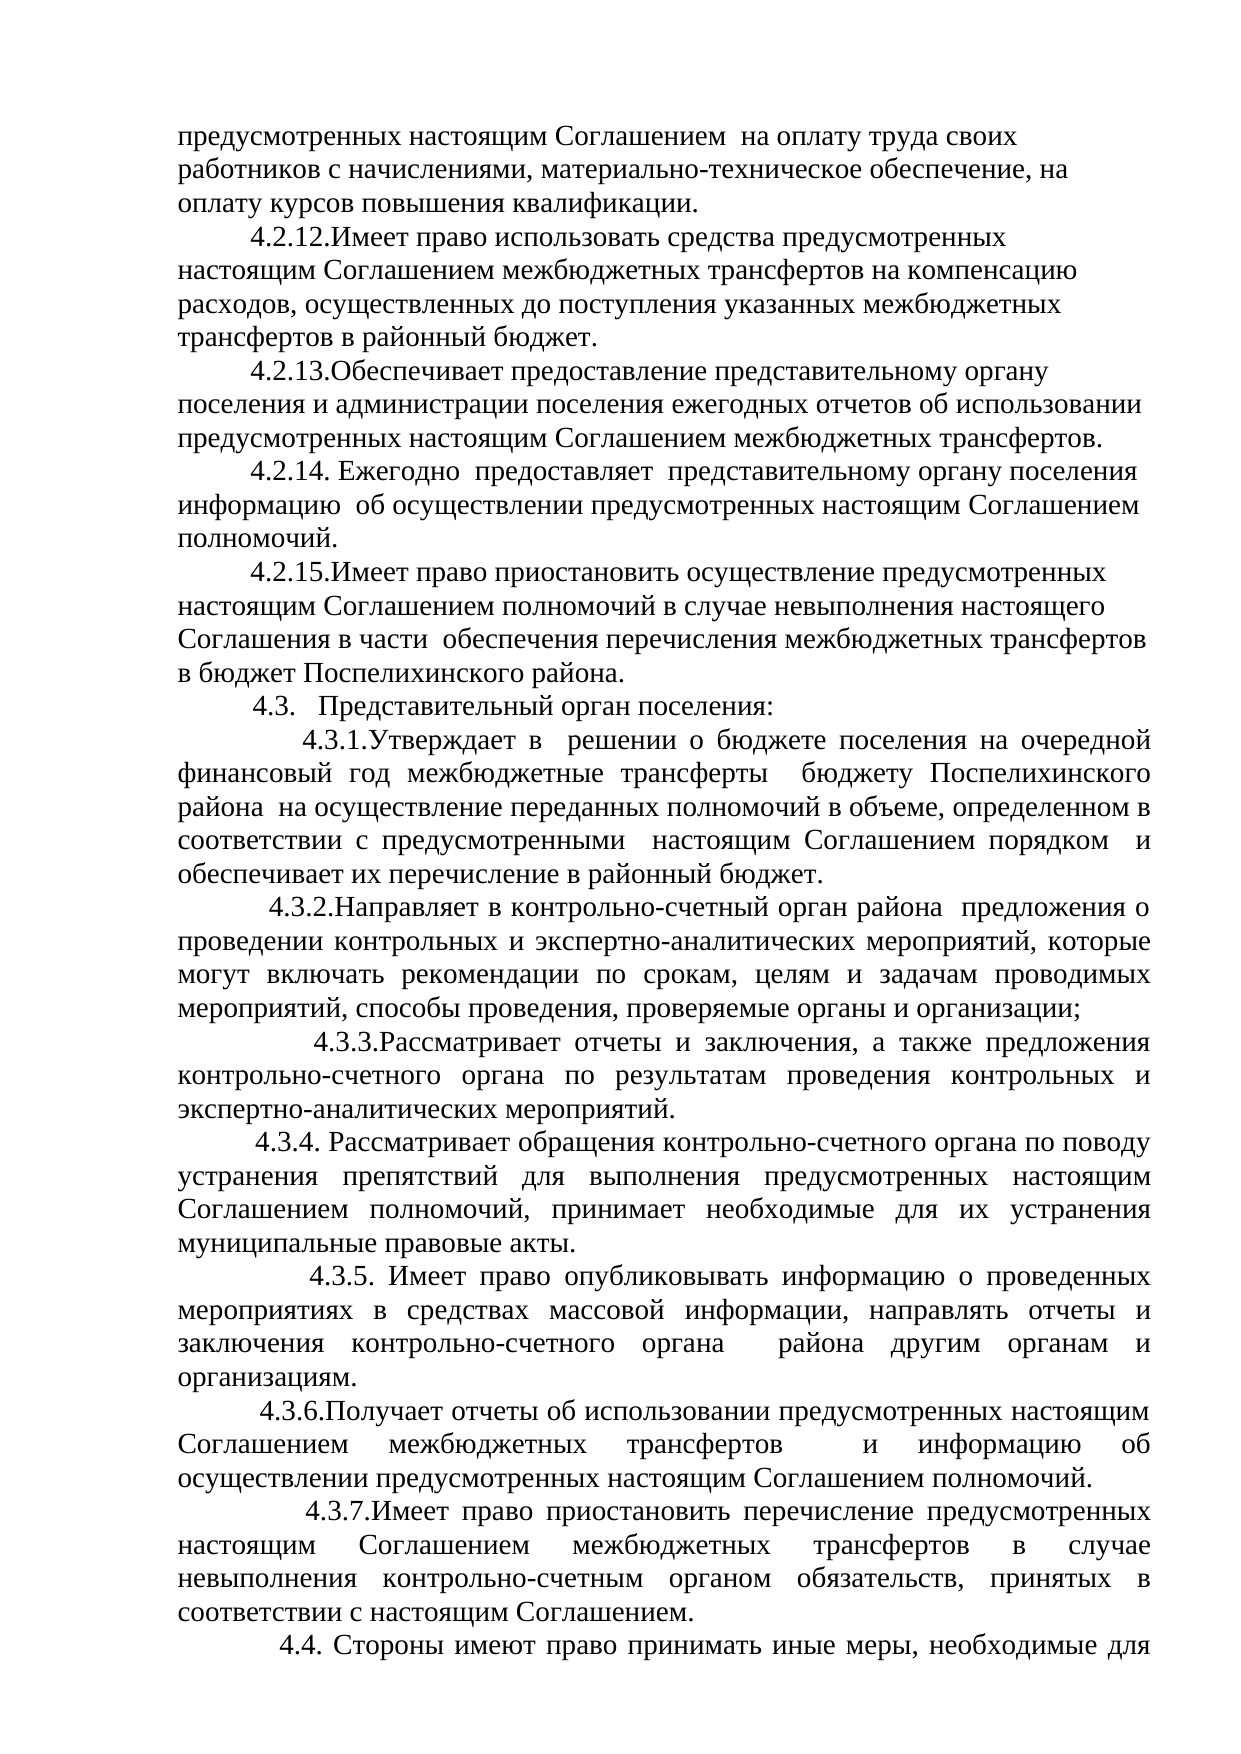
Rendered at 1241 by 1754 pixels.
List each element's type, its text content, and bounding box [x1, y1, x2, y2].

text 4.3.6.Получает отчеты об использовании предусмотренных настоящим Соглашением межбюджетных трансфертов и информацию об осуществлении предусмотренных настоящим Соглашением полномочий. [177, 1393, 1152, 1493]
text 4.3.5. Имеет право опубликовывать информацию о проведенных мероприятиях в средствах массовой информации, направлять отчеты и заключения контрольно-счетного органа района другим органам и организациям. [177, 1258, 1152, 1393]
text 4.3.3.Рассматривает отчеты и заключения, а также предложения контрольно-счетного органа по результатам проведения контрольных и экспертно-аналитических мероприятий. [177, 1024, 1152, 1124]
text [177, 1627, 1152, 1661]
text 4.3. Представительный орган поселения: [252, 688, 1152, 722]
text 4.2.12.Имеет право использовать средства предусмотренных настоящим Соглашением межбюджетных трансфертов на компенсацию расходов, осуществленных до поступления указанных межбюджетных трансфертов в районный бюджет. [177, 219, 1152, 353]
text 4.3.1.Утверждает в решении о бюджете поселения на очередной финансовый год межбюджетные трансферты бюджету Поспелихинского района на осуществление переданных полномочий в объеме, определенном в соответствии с предусмотренными настоящим Соглашением порядком и обеспечивает их перечисление в районный бюджет. [177, 722, 1152, 889]
text 4.3.2.Направляет в контрольно-счетный орган района предложения о проведении контрольных и экспертно-аналитических мероприятий, которые могут включать рекомендации по срокам, целям и задачам проводимых мероприятий, способы проведения, проверяемые органы и организации; [177, 889, 1152, 1024]
text 4.3.4. Рассматривает обращения контрольно-счетного органа по поводу устранения препятствий для выполнения предусмотренных настоящим Соглашением полномочий, принимает необходимые для их устранения муниципальные правовые акты. [177, 1124, 1152, 1258]
text 4.2.15.Имеет право приостановить осуществление предусмотренных настоящим Соглашением полномочий в случае невыполнения настоящего Соглашения в части обеспечения перечисления межбюджетных трансфертов в бюджет Поспелихинского района. [177, 554, 1152, 688]
text 4.3.7.Имеет право приостановить перечисление предусмотренных настоящим Соглашением межбюджетных трансфертов в случае невыполнения контрольно-счетным органом обязательств, принятых в соответствии с настоящим Соглашением. [177, 1493, 1152, 1627]
text 4.2.13.Обеспечивает предоставление представительному органу поселения и администрации поселения ежегодных отчетов об использовании предусмотренных настоящим Соглашением межбюджетных трансфертов. [177, 353, 1152, 453]
text 4.2.14. Ежегодно предоставляет представительному органу поселения информацию об осуществлении предусмотренных настоящим Соглашением полномочий. [177, 453, 1152, 554]
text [177, 118, 1152, 219]
